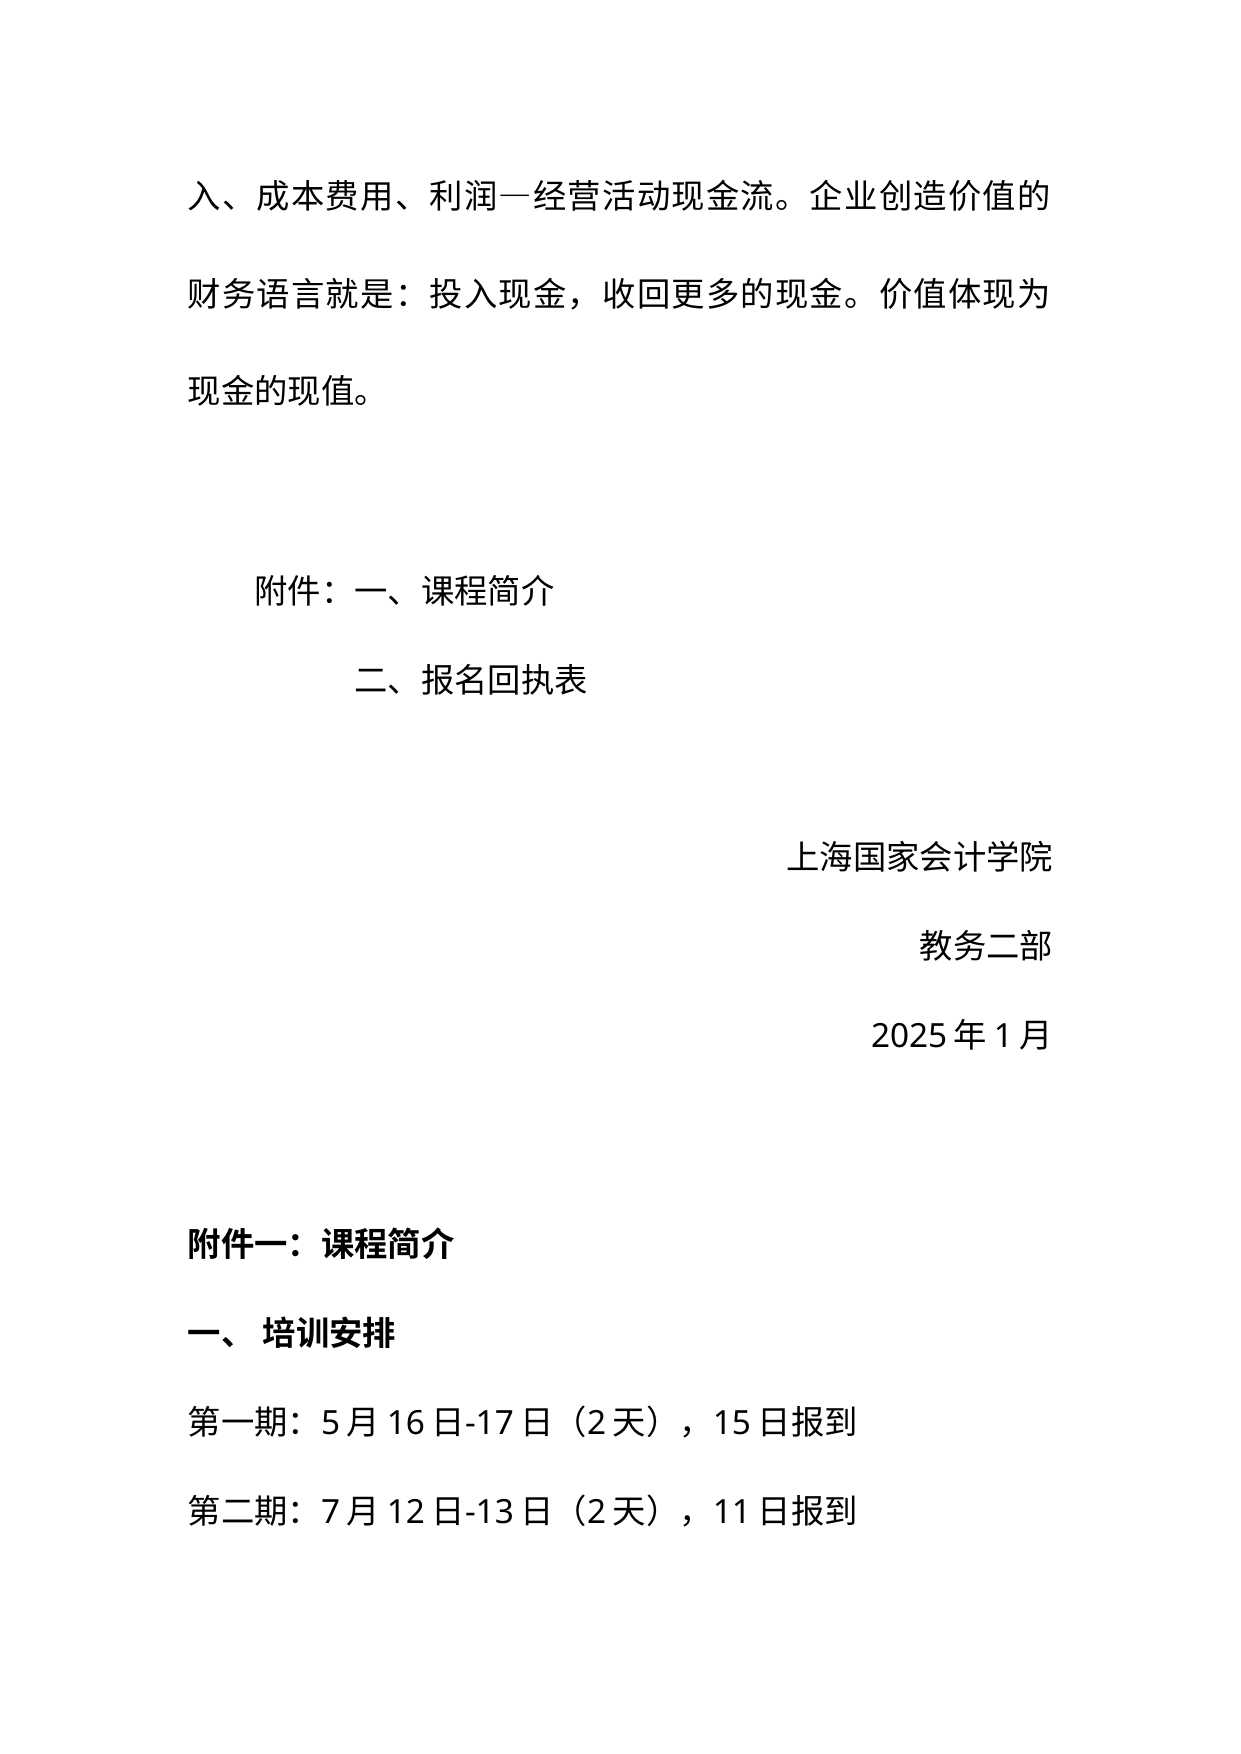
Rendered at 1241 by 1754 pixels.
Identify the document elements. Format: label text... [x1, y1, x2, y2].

text 第一期：5月16日-17日（2天），15日报到 [187, 1388, 1053, 1453]
list 培训安排 [187, 1299, 1053, 1364]
text 上海国家会计学院 [187, 822, 1053, 887]
text 附件：一、课程简介 [187, 556, 1053, 621]
text 附件一：课程简介 [187, 1210, 1053, 1275]
text 二、报名回执表 [187, 646, 1053, 711]
text 2025年1月 [187, 1000, 1053, 1065]
text 第二期：7月12日-13日（2天），11日报到 [187, 1477, 1053, 1542]
text 教务二部 [187, 911, 1053, 976]
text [187, 162, 1053, 422]
